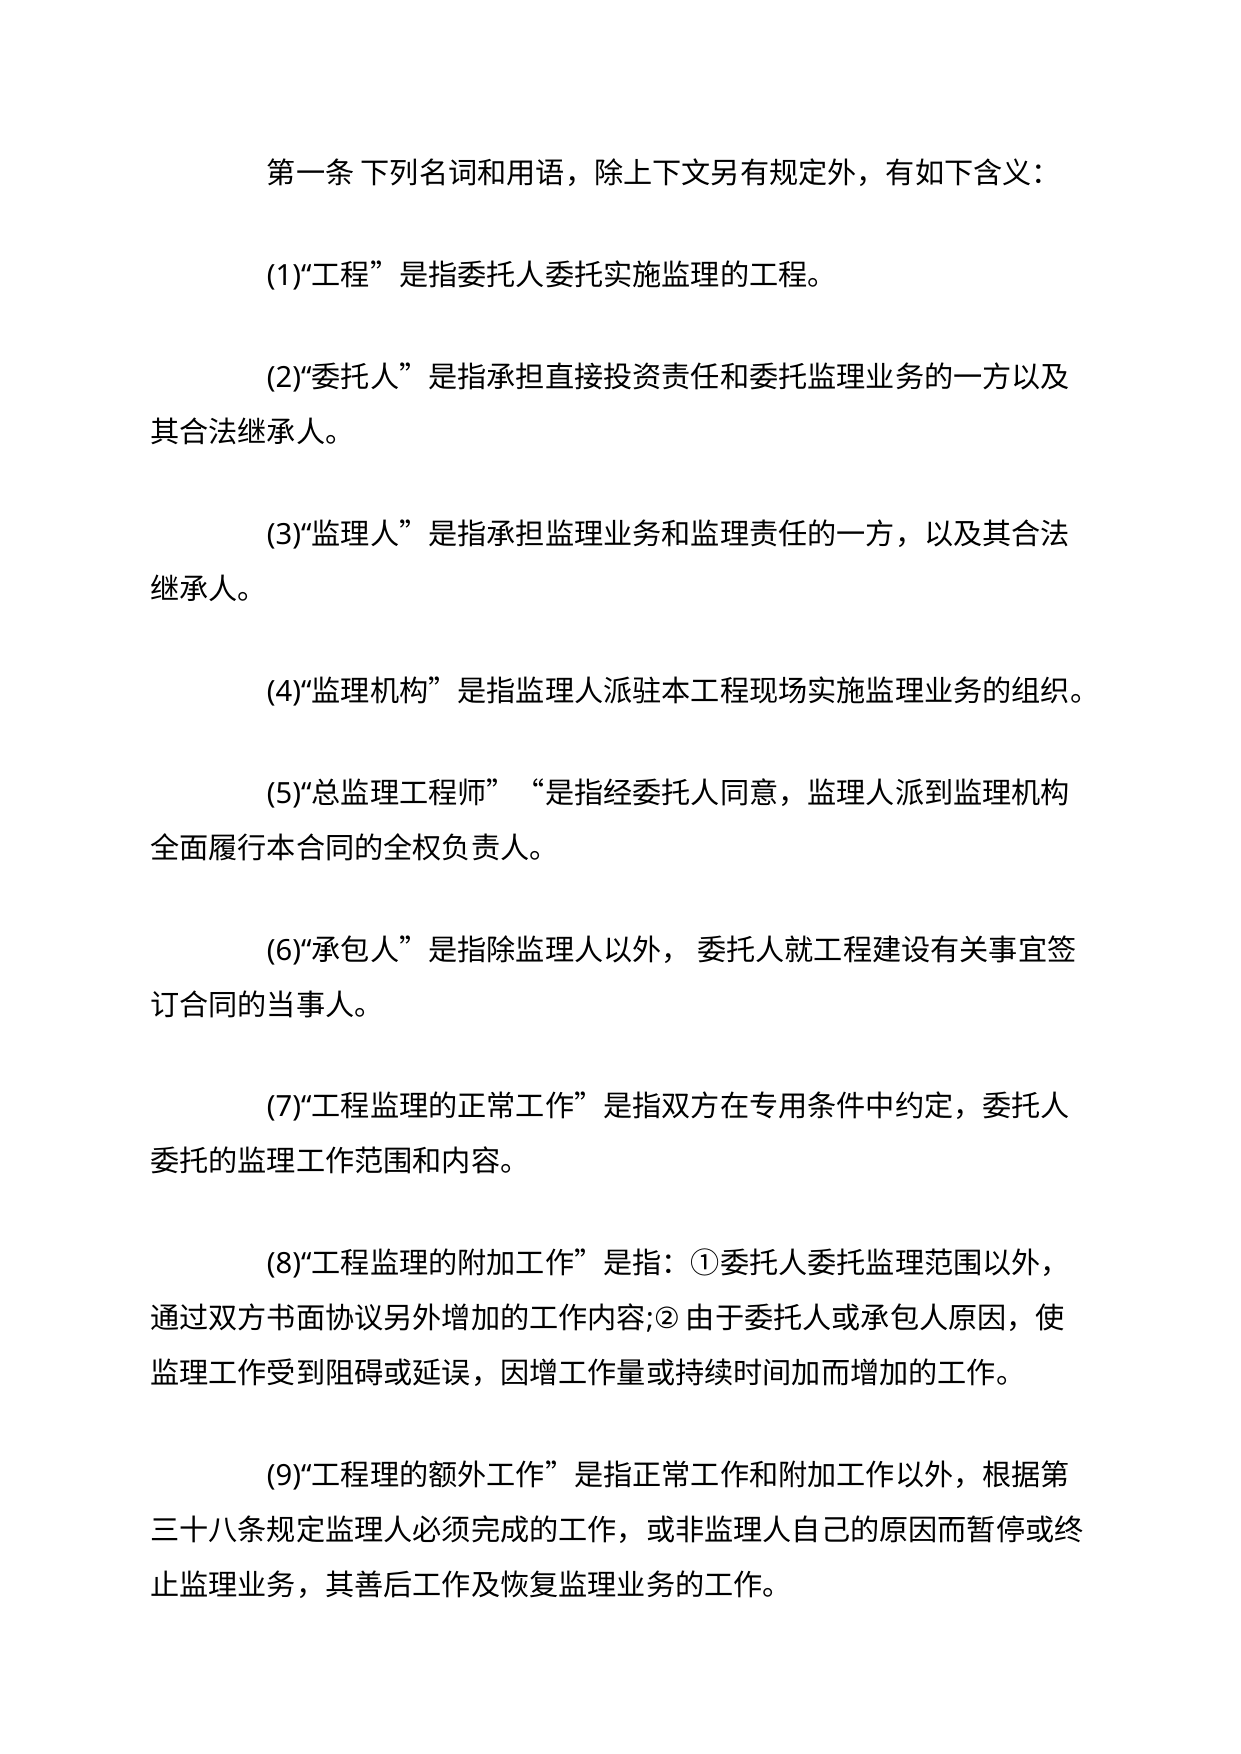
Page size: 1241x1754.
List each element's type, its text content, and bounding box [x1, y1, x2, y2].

text (1)“工程”是指委托人委托实施监理的工程。 [150, 252, 1090, 294]
text (7)“工程监理的正常工作”是指双方在专用条件中约定，委托人委托的监理工作范围和内容。 [150, 1083, 1090, 1180]
text 第一条 下列名词和用语，除上下文另有规定外，有如下含义： [150, 150, 1090, 192]
text (8)“工程监理的附加工作”是指：①委托人委托监理范围以外，通过双方书面协议另外增加的工作内容;②由于委托人或承包人原因，使监理工作受到阻碍或延误，因增工作量或持续时间加而增加的工作。 [150, 1239, 1090, 1392]
text (6)“承包人”是指除监理人以外， 委托人就工程建设有关事宜签订合同的当事人。 [150, 926, 1090, 1023]
text (9)“工程理的额外工作”是指正常工作和附加工作以外，根据第三十八条规定监理人必须完成的工作，或非监理人自己的原因而暂停或终止监理业务，其善后工作及恢复监理业务的工作。 [150, 1451, 1090, 1603]
text (5)“总监理工程师”“是指经委托人同意，监理人派到监理机构全面履行本合同的全权负责人。 [150, 769, 1090, 867]
text (2)“委托人”是指承担直接投资责任和委托监理业务的一方以及其合法继承人。 [150, 354, 1090, 451]
text (3)“监理人”是指承担监理业务和监理责任的一方，以及其合法继承人。 [150, 511, 1090, 608]
text (4)“监理机构”是指监理人派驻本工程现场实施监理业务的组织。 [150, 667, 1090, 710]
